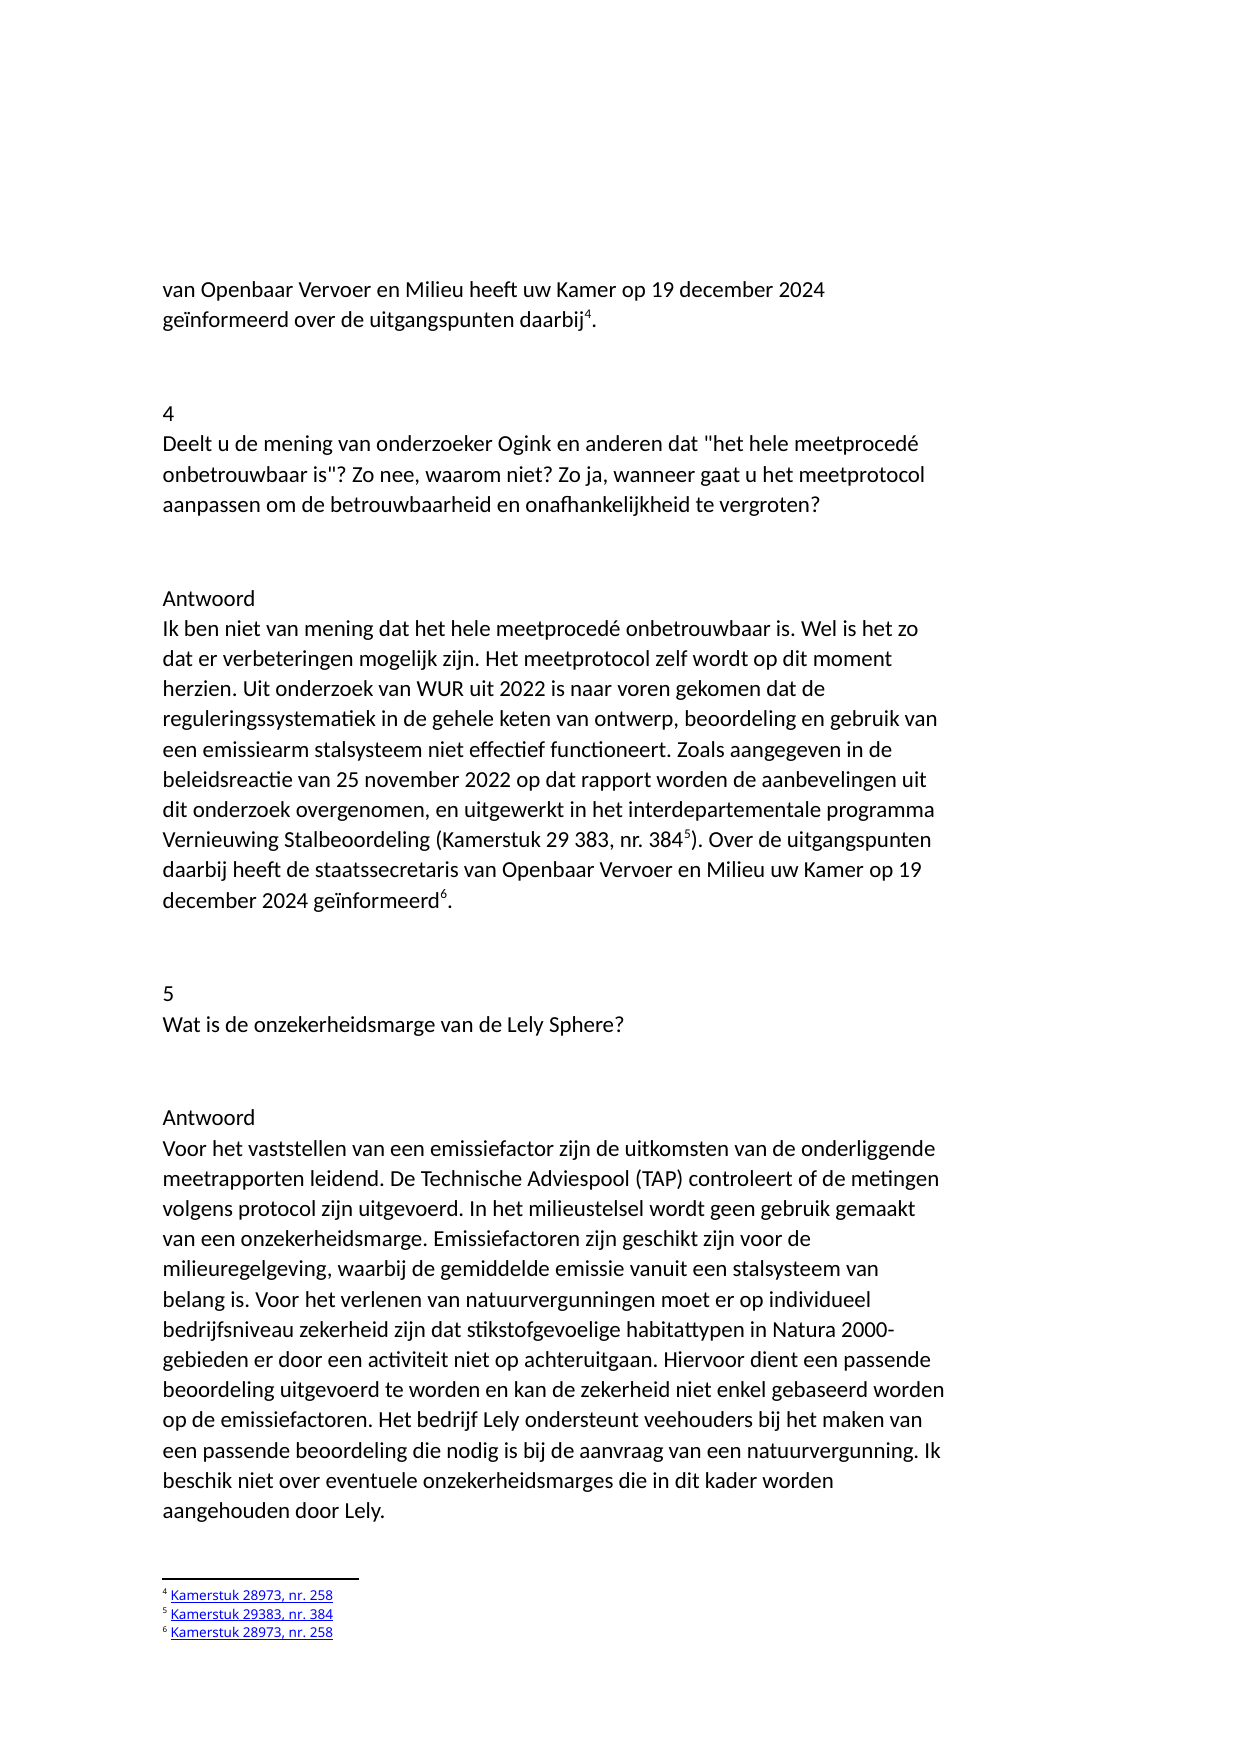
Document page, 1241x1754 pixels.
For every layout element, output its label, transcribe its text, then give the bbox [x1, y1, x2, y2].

text 4 Deelt u de mening van onderzoeker Ogink en anderen dat "het hele meetprocedé onbetrouwbaar is"? Zo nee, waarom niet? Zo ja, wanneer gaat u het meetprotocol aanpassen om de betrouwbaarheid en onafhankelijkheid te vergroten? [162, 399, 947, 518]
text 5 Wat is de onzekerheidsmarge van de Lely Sphere? [162, 979, 947, 1038]
text Antwoord Ik ben niet van mening dat het hele meetprocedé onbetrouwbaar is. Wel is het zo dat er verbeteringen mogelijk zijn. Het meetprotocol zelf wordt op dit moment herzien. Uit onderzoek van WUR uit 2022 is naar voren gekomen dat de reguleringssystematiek in de gehele keten van ontwerp, beoordeling en gebruik van een emissiearm stalsysteem niet effectief functioneert. Zoals aangegeven in de beleidsreactie van 25 november 2022 op dat rapport worden de aanbevelingen uit dit onderzoek overgenomen, en uitgewerkt in het interdepartementale programma Vernieuwing Stalbeoordeling (Kamerstuk 29 383, nr. 384). Over de uitgangspunten daarbij heeft de staatssecretaris van Openbaar Vervoer en Milieu uw Kamer op 19 december 2024 geïnformeerd. [162, 584, 947, 914]
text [162, 275, 947, 333]
text Antwoord Voor het vaststellen van een emissiefactor zijn de uitkomsten van de onderliggende meetrapporten leidend. De Technische Adviespool (TAP) controleert of de metingen volgens protocol zijn uitgevoerd. In het milieustelsel wordt geen gebruik gemaakt van een onzekerheidsmarge. Emissiefactoren zijn geschikt zijn voor de milieuregelgeving, waarbij de gemiddelde emissie vanuit een stalsysteem van belang is. Voor het verlenen van natuurvergunningen moet er op individueel bedrijfsniveau zekerheid zijn dat stikstofgevoelige habitattypen in Natura 2000-gebieden er door een activiteit niet op achteruitgaan. Hiervoor dient een passende beoordeling uitgevoerd te worden en kan de zekerheid niet enkel gebaseerd worden op de emissiefactoren. Het bedrijf Lely ondersteunt veehouders bij het maken van een passende beoordeling die nodig is bij de aanvraag van een natuurvergunning. Ik beschik niet over eventuele onzekerheidsmarges die in dit kader worden aangehouden door Lely. [162, 1103, 947, 1524]
